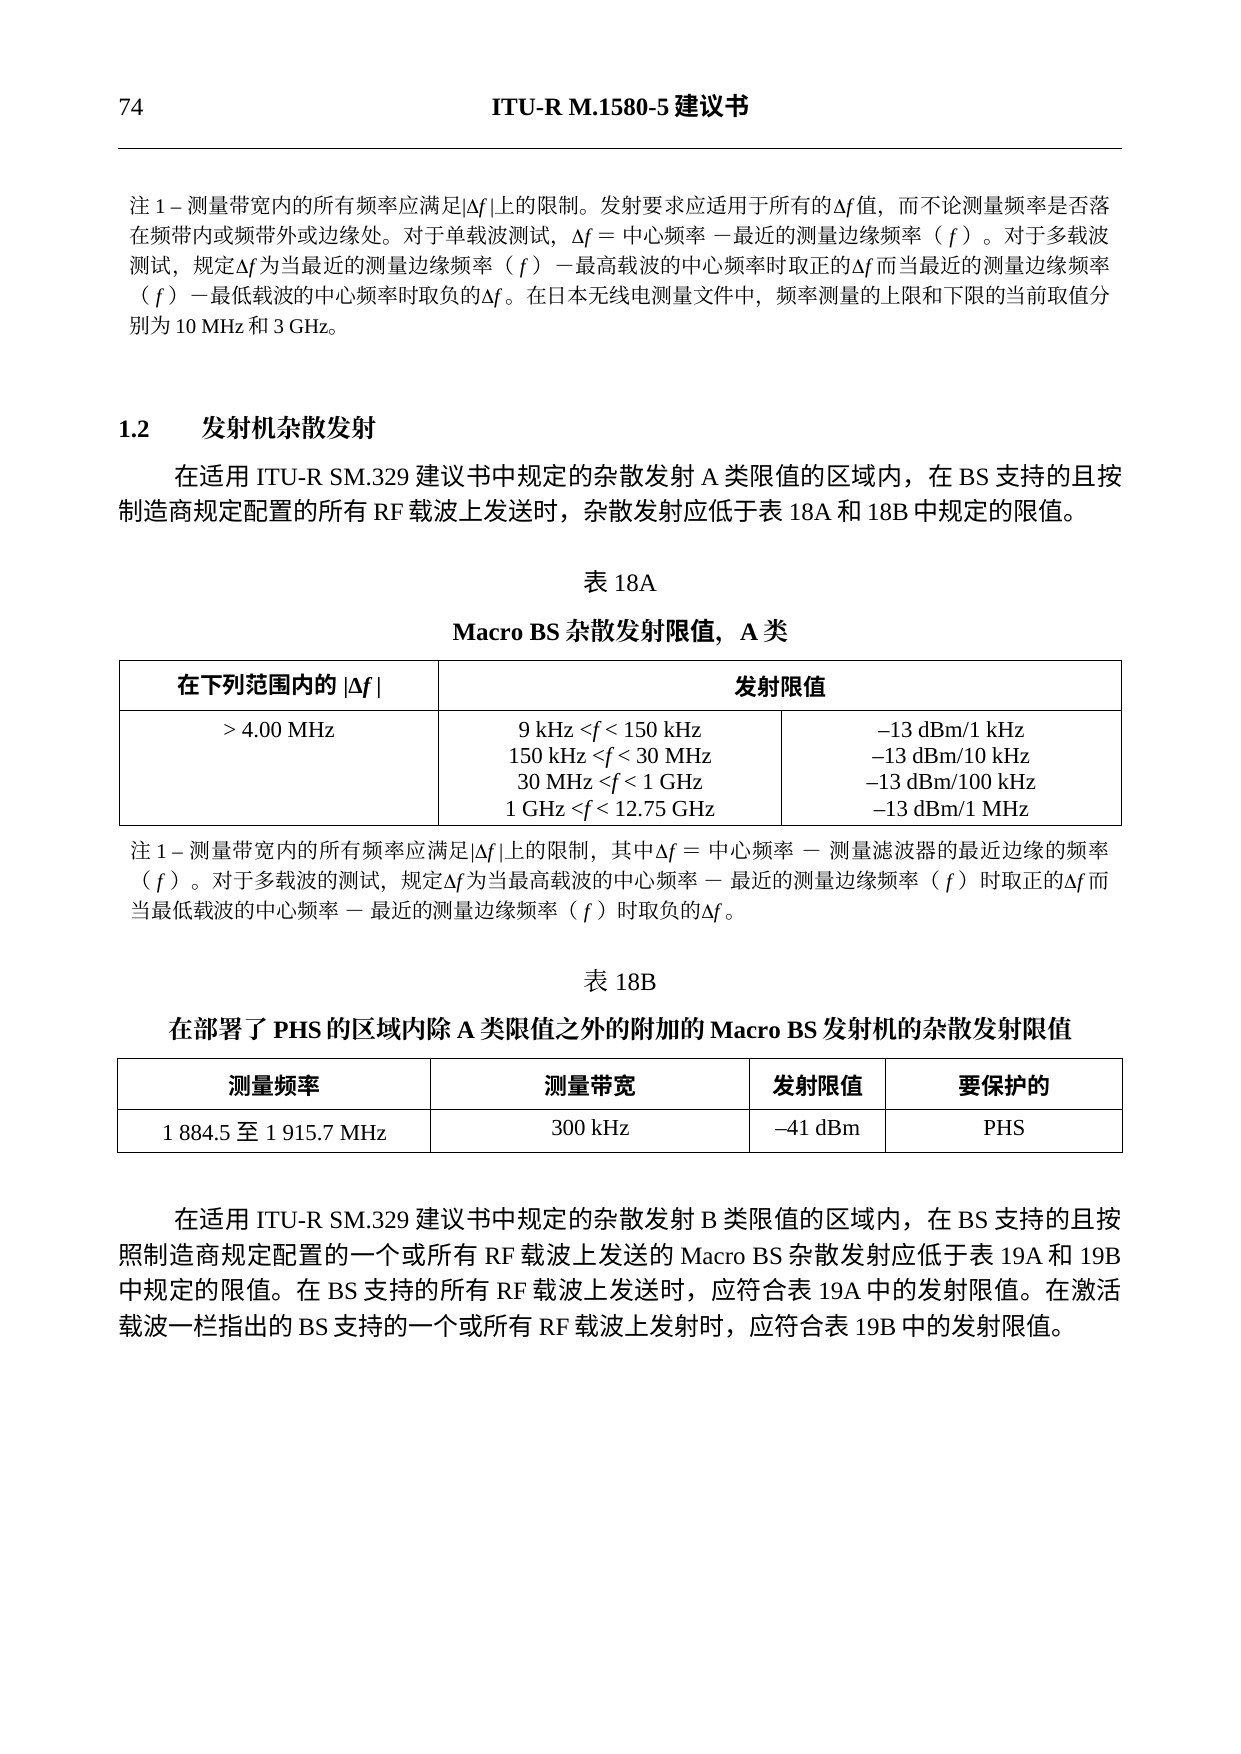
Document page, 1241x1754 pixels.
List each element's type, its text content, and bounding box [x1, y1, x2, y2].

text 表 18B [118, 962, 1122, 998]
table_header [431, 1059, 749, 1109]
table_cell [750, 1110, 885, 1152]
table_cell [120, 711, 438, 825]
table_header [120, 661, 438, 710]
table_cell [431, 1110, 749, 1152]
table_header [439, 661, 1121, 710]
title Macro BS杂散发射限值，A类 [118, 612, 1122, 647]
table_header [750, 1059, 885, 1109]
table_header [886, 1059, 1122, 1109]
text 表18A [118, 565, 1122, 599]
text 在适用ITU-R SM.329建议书中规定的杂散发射A类限值的区域内，在BS支持的且按制造商规定配置的所有RF载波上发送时，杂散发射应低于表18A和18B中规定的限值。 [118, 457, 1122, 527]
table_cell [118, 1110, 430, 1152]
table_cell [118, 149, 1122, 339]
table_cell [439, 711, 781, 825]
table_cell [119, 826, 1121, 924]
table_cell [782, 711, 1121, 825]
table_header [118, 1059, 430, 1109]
subtitle 1.2 发射机杂散发射 [118, 408, 1122, 444]
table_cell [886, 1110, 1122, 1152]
text 在适用ITU-R SM.329建议书中规定的杂散发射B类限值的区域内，在BS支持的且按照制造商规定配置的一个或所有RF载波上发送的Macro BS杂散发射应低于表19A和19B中规定的限值。在BS支持的所有RF载波上发送时，应符合表19A中的发射限值。在激活载波一栏指出的BS支持的一个或所有RF载波上发射时，应符合表19B中的发射限值。 [118, 1201, 1122, 1342]
title 在部署了PHS的区域内除A类限值之外的附加的Macro BS发射机的杂散发射限值 [118, 1010, 1122, 1046]
